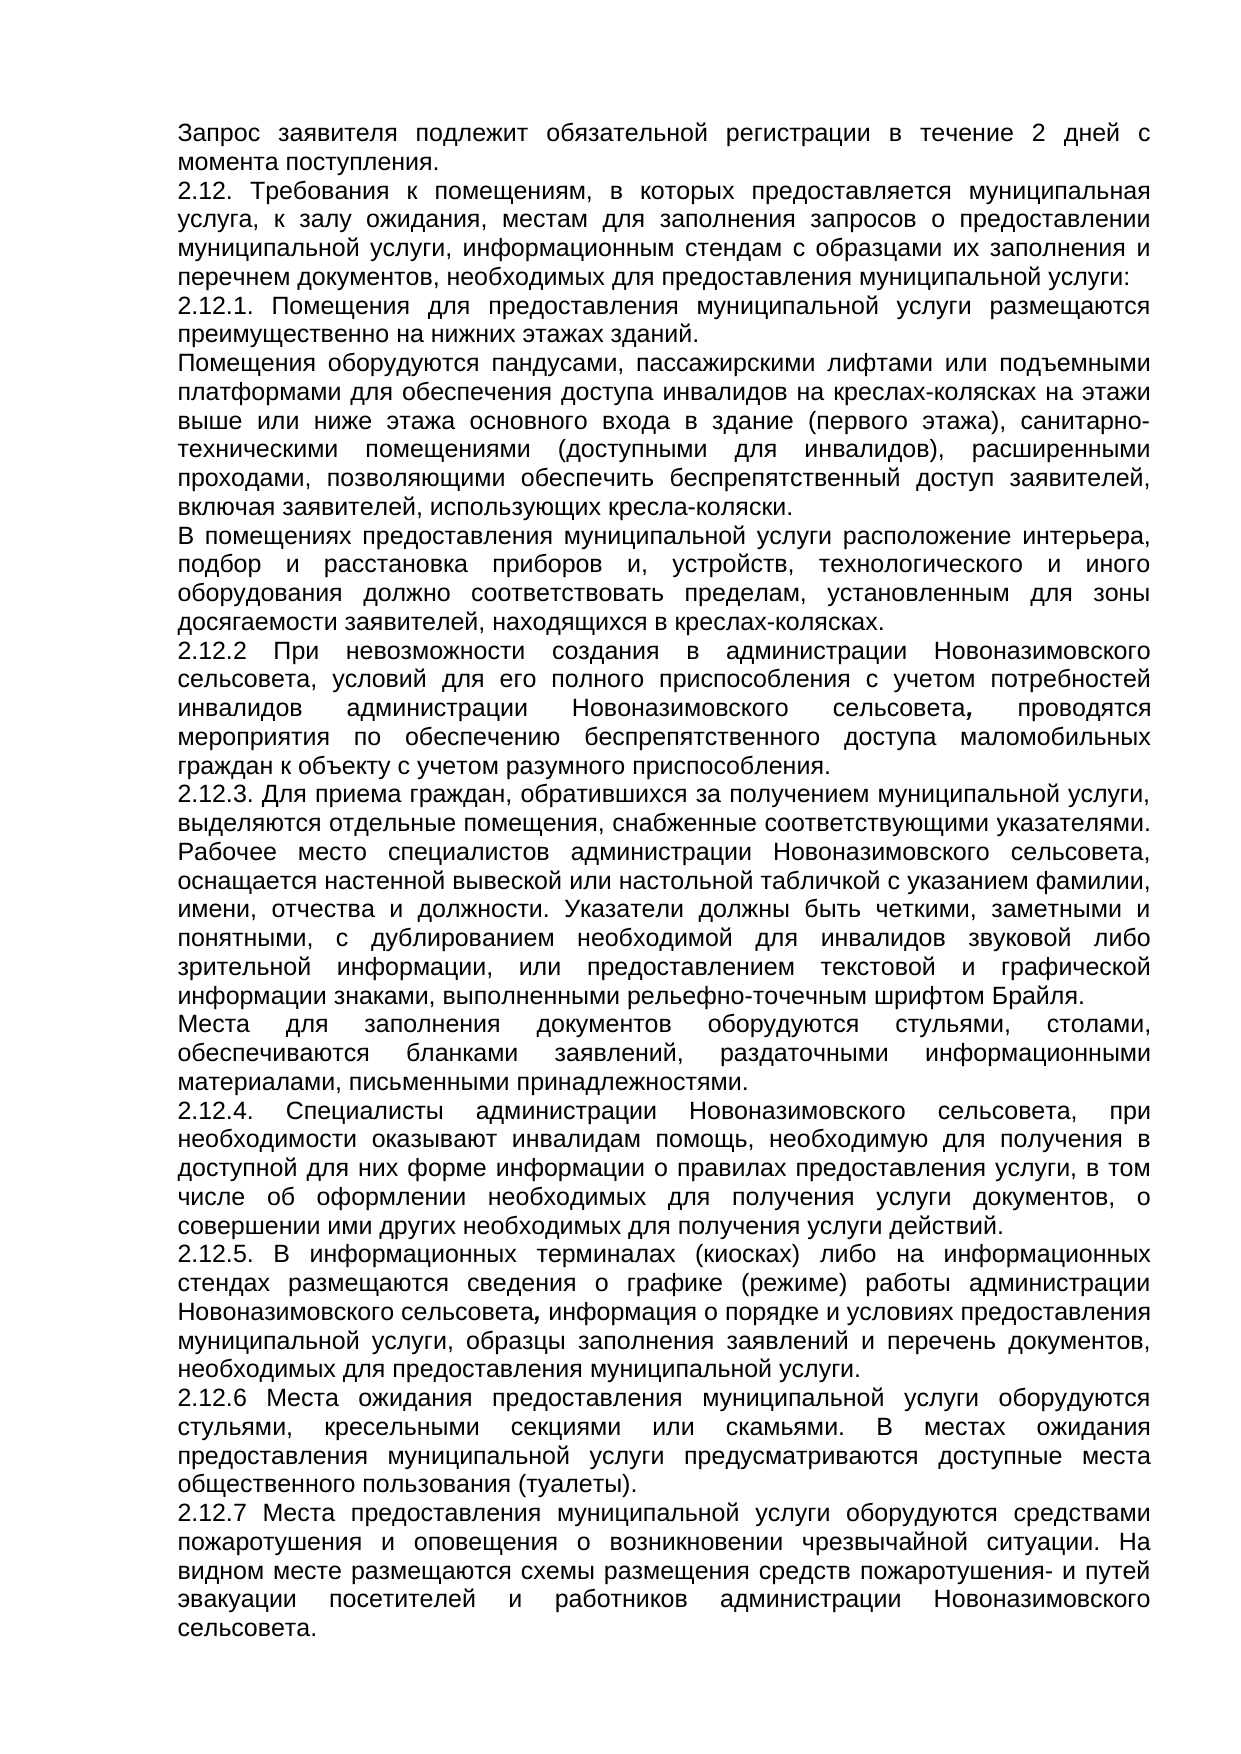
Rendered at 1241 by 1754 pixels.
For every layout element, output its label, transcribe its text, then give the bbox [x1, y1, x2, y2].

text 2.12.3. Для приема граждан, обратившихся за получением муниципальной услуги, выделяются отдельные помещения, снабженные соответствующими указателями. Рабочее место специалистов администрации Новоназимовского сельсовета, оснащается настенной вывеской или настольной табличкой с указанием фамилии, имени, отчества и должности. Указатели должны быть четкими, заметными и понятными, с дублированием необходимой для инвалидов звуковой либо зрительной информации, или предоставлением текстовой и графической информации знаками, выполненными рельефно-точечным шрифтом Брайля. [177, 779, 1152, 1009]
text 2.12.5. В информационных терминалах (киосках) либо на информационных стендах размещаются сведения о графике (режиме) работы администрации Новоназимовского сельсовета, информация о порядке и условиях предоставления муниципальной услуги, образцы заполнения заявлений и перечень документов, необходимых для предоставления муниципальной услуги. [177, 1239, 1152, 1383]
text В помещениях предоставления муниципальной услуги расположение интерьера, подбор и расстановка приборов и, устройств, технологического и иного оборудования должно соответствовать пределам, установленным для зоны досягаемости заявителей, находящихся в креслах-колясках. [177, 521, 1152, 636]
text 2.12.4. Специалисты администрации Новоназимовского сельсовета, при необходимости оказывают инвалидам помощь, необходимую для получения в доступной для них форме информации о правилах предоставления услуги, в том числе об оформлении необходимых для получения услуги документов, о совершении ими других необходимых для получения услуги действий. [177, 1096, 1152, 1239]
text 2.12. Требования к помещениям, в которых предоставляется муниципальная услуга, к залу ожидания, местам для заполнения запросов о предоставлении муниципальной услуги, информационным стендам с образцами их заполнения и перечнем документов, необходимых для предоставления муниципальной услуги: [177, 176, 1152, 291]
text 2.12.2 При невозможности создания в администрации Новоназимовского сельсовета, условий для его полного приспособления с учетом потребностей инвалидов администрации Новоназимовского сельсовета, проводятся мероприятия по обеспечению беспрепятственного доступа маломобильных граждан к объекту с учетом разумного приспособления. [177, 636, 1152, 779]
text Помещения оборудуются пандусами, пассажирскими лифтами или подъемными платформами для обеспечения доступа инвалидов на креслах-колясках на этажи выше или ниже этажа основного входа в здание (первого этажа), санитарно-техническими помещениями (доступными для инвалидов), расширенными проходами, позволяющими обеспечить беспрепятственный доступ заявителей, включая заявителей, использующих кресла-коляски. [177, 348, 1152, 521]
text Места для заполнения документов оборудуются стульями, столами, обеспечиваются бланками заявлений, раздаточными информационными материалами, письменными принадлежностями. [177, 1009, 1152, 1096]
text Запрос заявителя подлежит обязательной регистрации в течение 2 дней с момента поступления. [177, 118, 1152, 176]
text 2.12.1. Помещения для предоставления муниципальной услуги размещаются преимущественно на нижних этажах зданий. [177, 291, 1152, 348]
text 2.12.6 Места ожидания предоставления муниципальной услуги оборудуются стульями, кресельными секциями или скамьями. В местах ожидания предоставления муниципальной услуги предусматриваются доступные места общественного пользования (туалеты). [177, 1383, 1152, 1498]
text 2.12.7 Места предоставления муниципальной услуги оборудуются средствами пожаротушения и оповещения о возникновении чрезвычайной ситуации. На видном месте размещаются схемы размещения средств пожаротушения- и путей эвакуации посетителей и работников администрации Новоназимовского сельсовета. [177, 1498, 1152, 1642]
